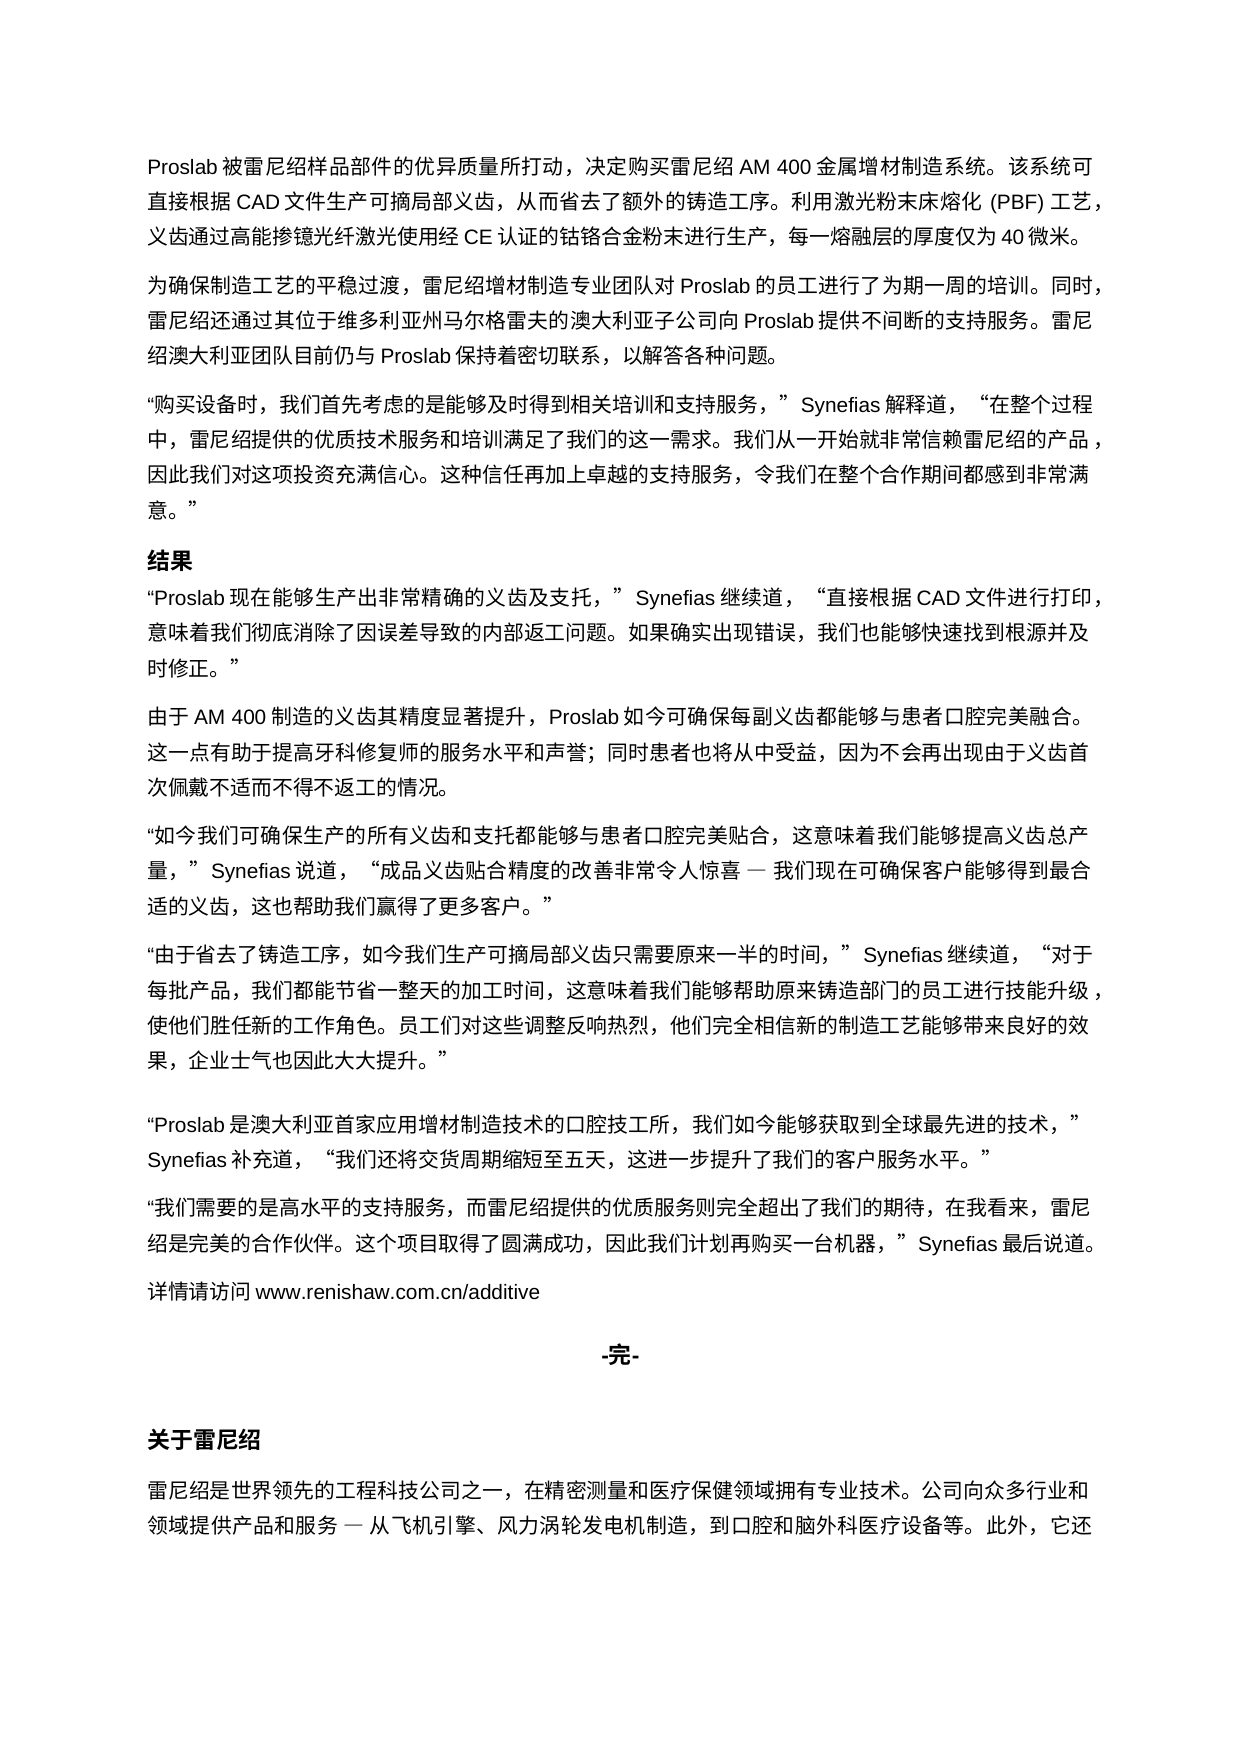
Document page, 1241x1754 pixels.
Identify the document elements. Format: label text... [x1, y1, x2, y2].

text 详情请访问www.renishaw.com.cn/additive [147, 1275, 1093, 1306]
text 结果 [147, 542, 1093, 576]
text “我们需要的是高水平的支持服务，而雷尼绍提供的优质服务则完全超出了我们的期待，在我看来，雷尼绍是完美的合作伙伴。这个项目取得了圆满成功，因此我们计划再购买一台机器，”Synefias最后说道。 [147, 1192, 1093, 1257]
text “Proslab是澳大利亚首家应用增材制造技术的口腔技工所，我们如今能够获取到全球最先进的技术，” Synefias补充道，“我们还将交货周期缩短至五天，这进一步提升了我们的客户服务水平。” [147, 1108, 1093, 1173]
text 关于雷尼绍 [147, 1422, 1093, 1455]
text “Proslab现在能够生产出非常精确的义齿及支托，”Synefias继续道，“直接根据CAD文件进行打印，意味着我们彻底消除了因误差导致的内部返工问题。如果确实出现错误，我们也能够快速找到根源并及时修正。” [147, 581, 1093, 682]
text “由于省去了铸造工序，如今我们生产可摘局部义齿只需要原来一半的时间，”Synefias继续道，“对于每批产品，我们都能节省一整天的加工时间，这意味着我们能够帮助原来铸造部门的员工进行技能升级，使他们胜任新的工作角色。员工们对这些调整反响热烈，他们完全相信新的制造工艺能够带来良好的效果，企业士气也因此大大提升。” [147, 938, 1093, 1075]
text 为确保制造工艺的平稳过渡，雷尼绍增材制造专业团队对Proslab的员工进行了为期一周的培训。同时，雷尼绍还通过其位于维多利亚州马尔格雷夫的澳大利亚子公司向Proslab提供不间断的支持服务。雷尼绍澳大利亚团队目前仍与Proslab保持着密切联系，以解答各种问题。 [147, 269, 1093, 370]
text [147, 1474, 1093, 1540]
text “购买设备时，我们首先考虑的是能够及时得到相关培训和支持服务，”Synefias解释道，“在整个过程中，雷尼绍提供的优质技术服务和培训满足了我们的这一需求。我们从一开始就非常信赖雷尼绍的产品，因此我们对这项投资充满信心。这种信任再加上卓越的支持服务，令我们在整个合作期间都感到非常满意。” [147, 388, 1093, 524]
text “如今我们可确保生产的所有义齿和支托都能够与患者口腔完美贴合，这意味着我们能够提高义齿总产量，”Synefias说道，“成品义齿贴合精度的改善非常令人惊喜 — 我们现在可确保客户能够得到最合适的义齿，这也帮助我们赢得了更多客户。” [147, 819, 1093, 920]
text 由于AM 400制造的义齿其精度显著提升，Proslab如今可确保每副义齿都能够与患者口腔完美融合。这一点有助于提高牙科修复师的服务水平和声誉；同时患者也将从中受益，因为不会再出现由于义齿首次佩戴不适而不得不返工的情况。 [147, 700, 1093, 801]
text -完- [147, 1337, 1093, 1370]
text Proslab被雷尼绍样品部件的优异质量所打动，决定购买雷尼绍AM 400金属增材制造系统。该系统可直接根据CAD文件生产可摘局部义齿，从而省去了额外的铸造工序。利用激光粉末床熔化 (PBF) 工艺，义齿通过高能掺镱光纤激光使用经CE认证的钴铬合金粉末进行生产，每一熔融层的厚度仅为40微米。 [147, 150, 1093, 251]
